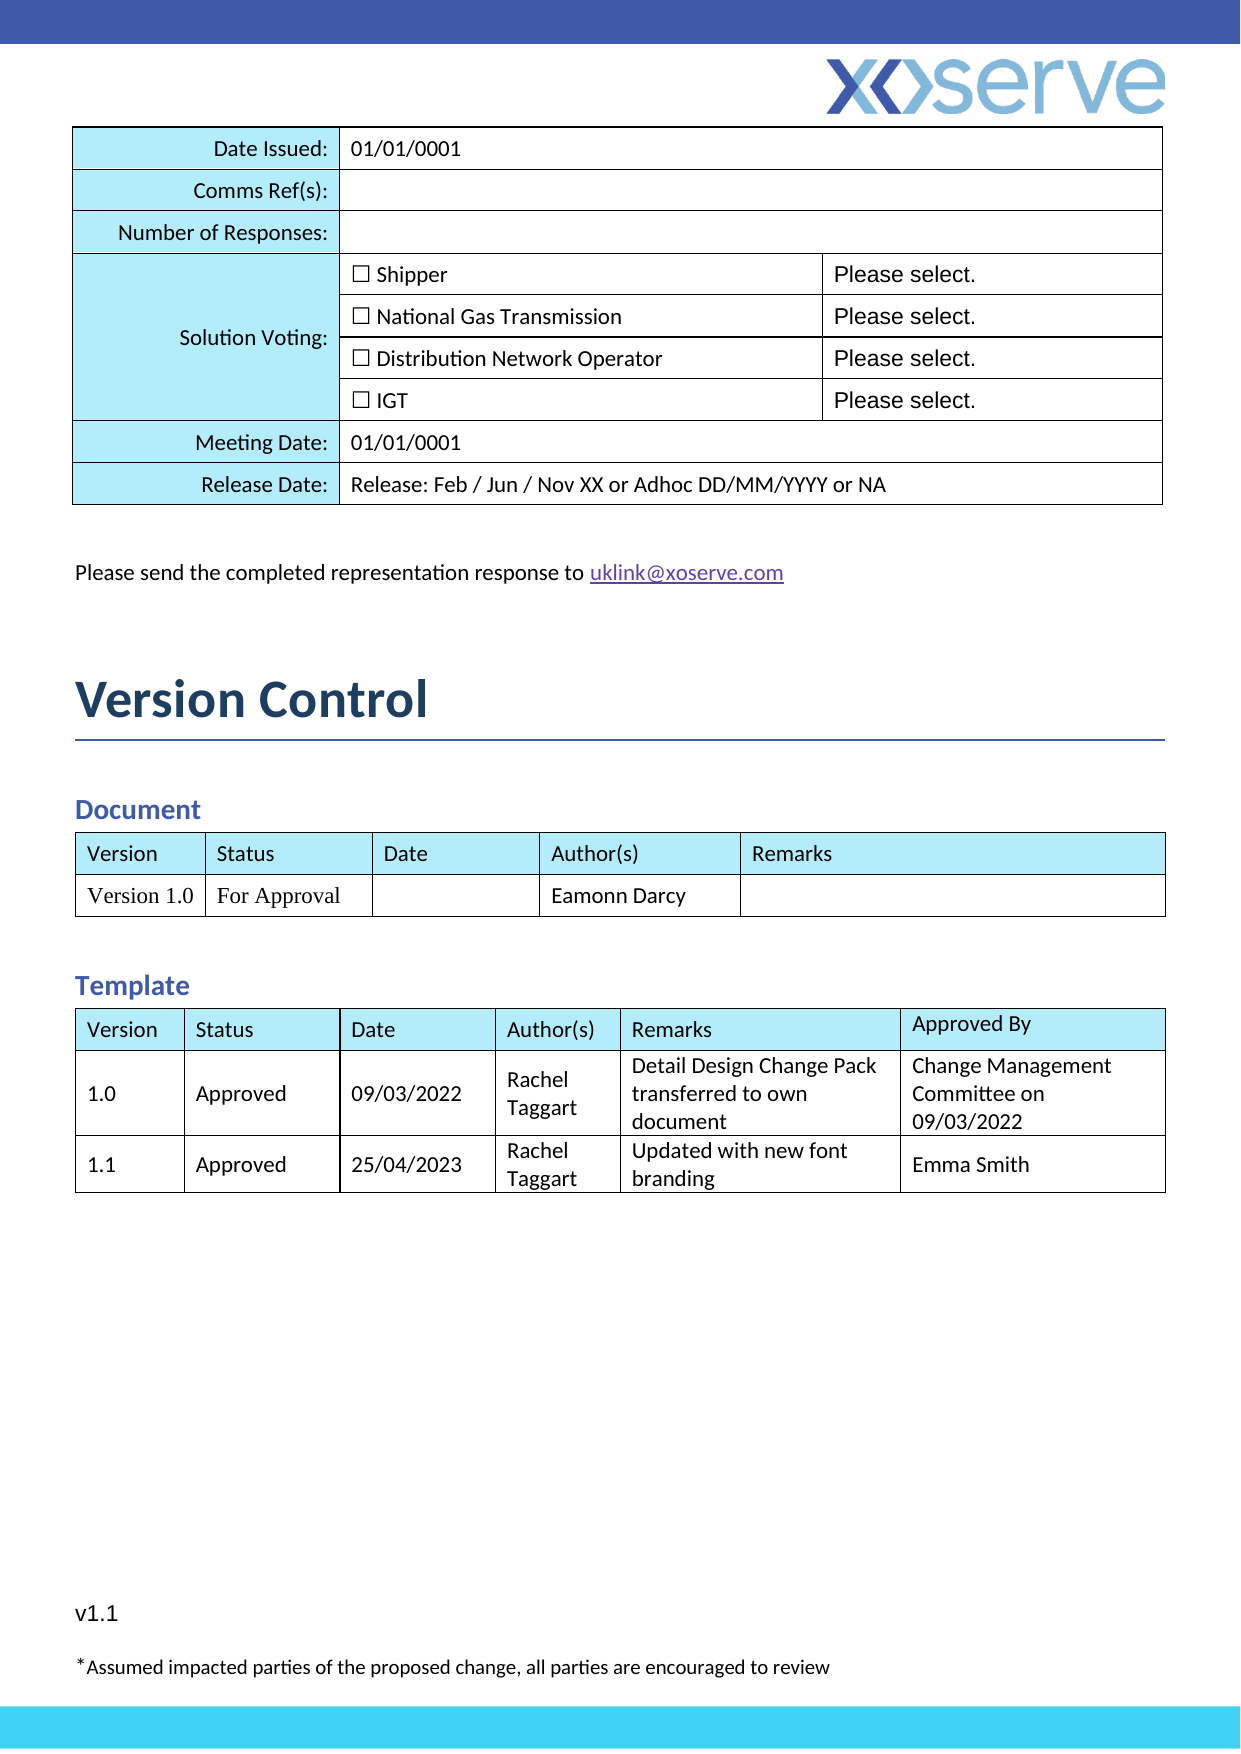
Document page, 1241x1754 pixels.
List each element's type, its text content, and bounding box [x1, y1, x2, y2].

table_cell Approved [185, 1051, 339, 1135]
table_cell 1.0 [76, 1051, 184, 1135]
table_cell [823, 379, 1162, 420]
subtitle Template [75, 967, 1165, 1002]
table_cell 1.1 [76, 1136, 184, 1192]
subtitle Document [75, 791, 1165, 827]
table_cell Change Management Committee on 09/03/2022 [901, 1051, 1165, 1135]
table_header Version [76, 833, 205, 874]
table_cell Solution Voting: [73, 254, 339, 420]
table_cell [340, 421, 1162, 462]
table_cell [373, 875, 539, 916]
table_header Date [341, 1009, 495, 1050]
table_cell [823, 295, 1162, 336]
table_cell Updated with new font branding [621, 1136, 900, 1192]
table_cell [823, 338, 1162, 378]
table_cell Approved [185, 1136, 339, 1192]
picture [826, 59, 1166, 114]
table_cell [340, 211, 1162, 252]
table_header Approved By [901, 1009, 1165, 1050]
table_header Remarks [741, 833, 1165, 874]
table_cell 25/04/2023 [341, 1136, 495, 1192]
table_header Status [185, 1009, 339, 1050]
table_cell National Gas Transmission [340, 295, 822, 336]
table_header Status [206, 833, 372, 874]
table_cell [340, 170, 1162, 210]
table_cell Release: Feb / Jun / Nov XX or Adhoc DD/MM/YYYY or NA [340, 463, 1162, 504]
table_header Version [76, 1009, 184, 1050]
table_cell Release Date: [73, 463, 339, 504]
table_cell Meeting Date: [73, 421, 339, 462]
table_cell [823, 254, 1162, 294]
table_cell Version 1.0 [76, 875, 205, 916]
table_cell Distribution Network Operator [340, 338, 822, 378]
table_header Remarks [621, 1009, 900, 1050]
table_cell Rachel Taggart [496, 1051, 620, 1135]
table_cell Emma Smith [901, 1136, 1165, 1192]
table_cell Eamonn Darcy [540, 875, 740, 916]
table_cell Number of Responses: [73, 211, 339, 252]
table_cell [340, 128, 1162, 168]
table_cell For Approval [206, 875, 372, 916]
title Version Control [75, 664, 1165, 739]
text Please send the completed representation response to uklink@xoserve.com [75, 558, 1165, 586]
table_cell 09/03/2022 [341, 1051, 495, 1135]
table_cell [741, 875, 1165, 916]
table_cell Detail Design Change Pack transferred to own document [621, 1051, 900, 1135]
table_cell Rachel Taggart [496, 1136, 620, 1192]
table_header Date [373, 833, 539, 874]
table_cell Date Issued: [73, 128, 339, 168]
table_cell Shipper [340, 254, 822, 294]
table_cell IGT [340, 379, 822, 420]
table_header Author(s) [496, 1009, 620, 1050]
table_cell Comms Ref(s): [73, 170, 339, 210]
table_header Author(s) [540, 833, 740, 874]
